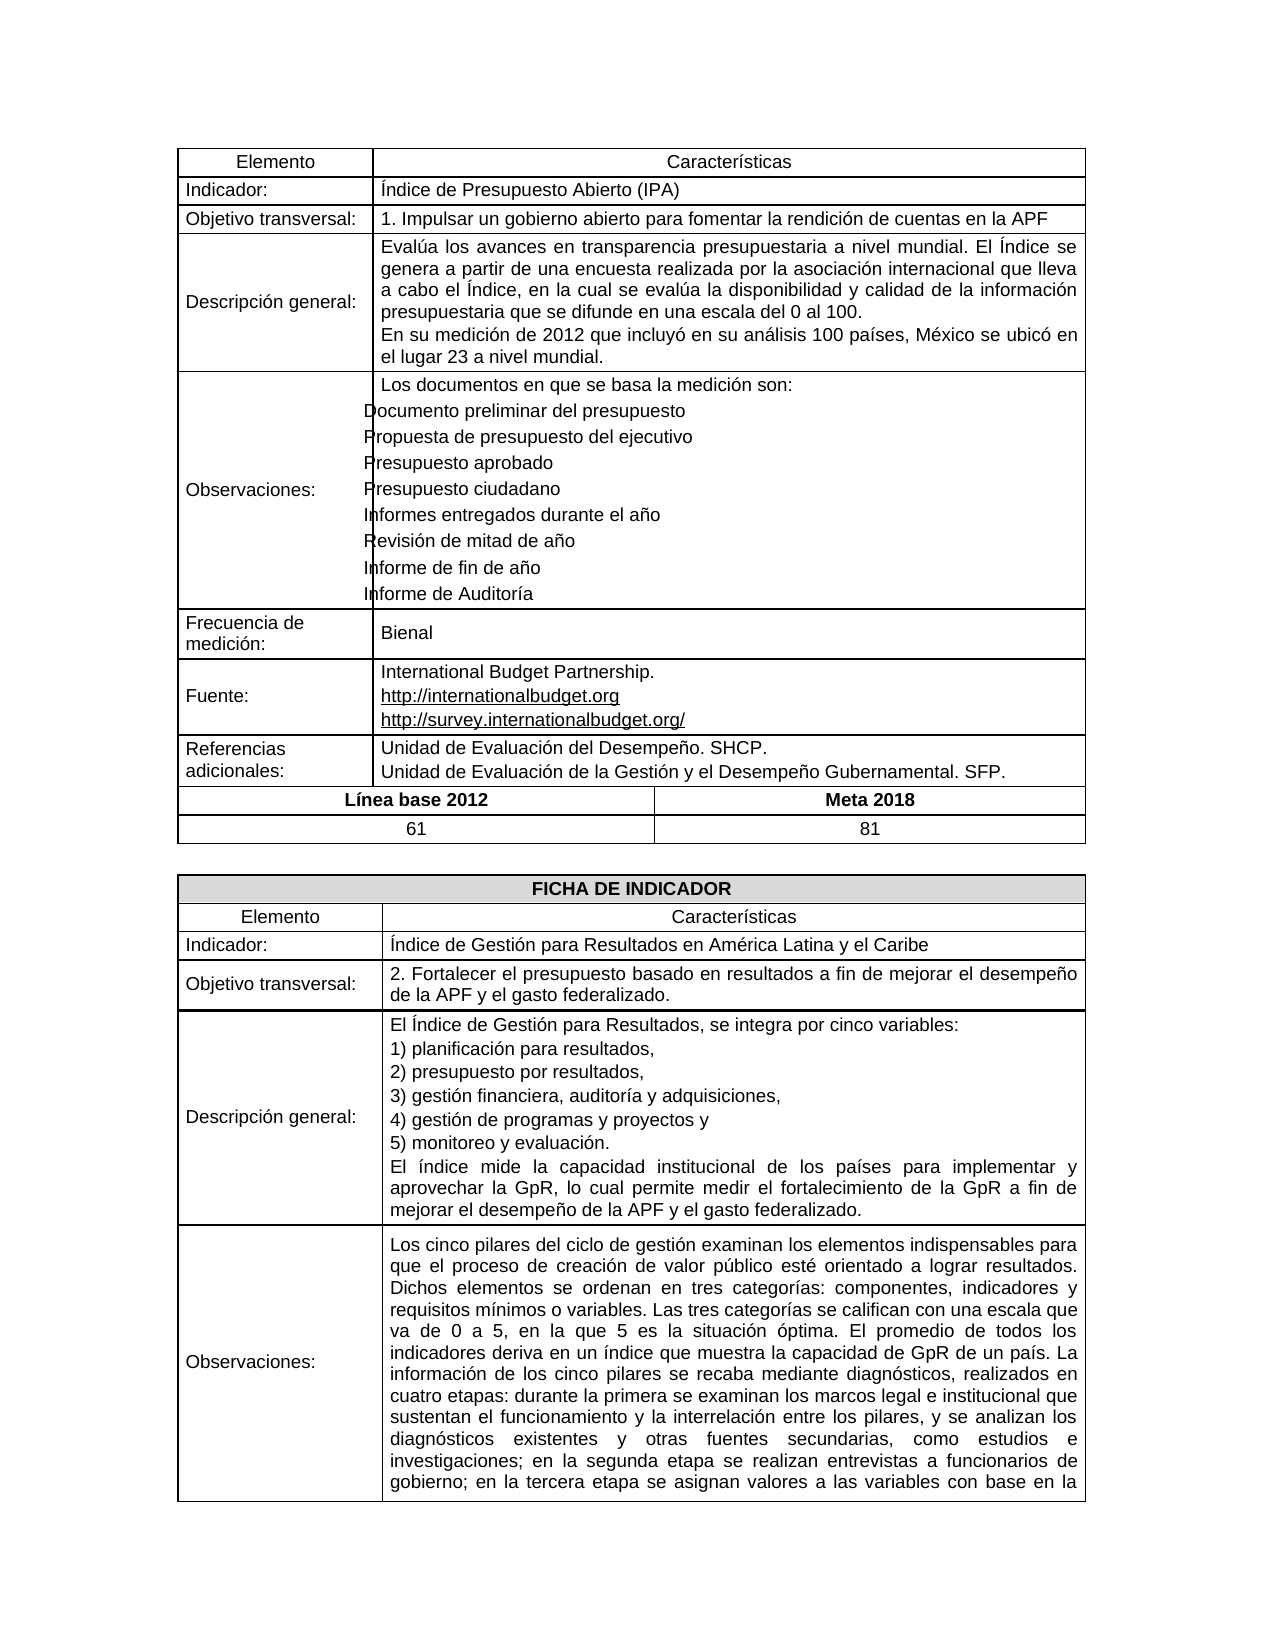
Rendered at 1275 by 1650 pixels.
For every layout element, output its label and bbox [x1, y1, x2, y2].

table_header [177, 148, 1098, 1502]
